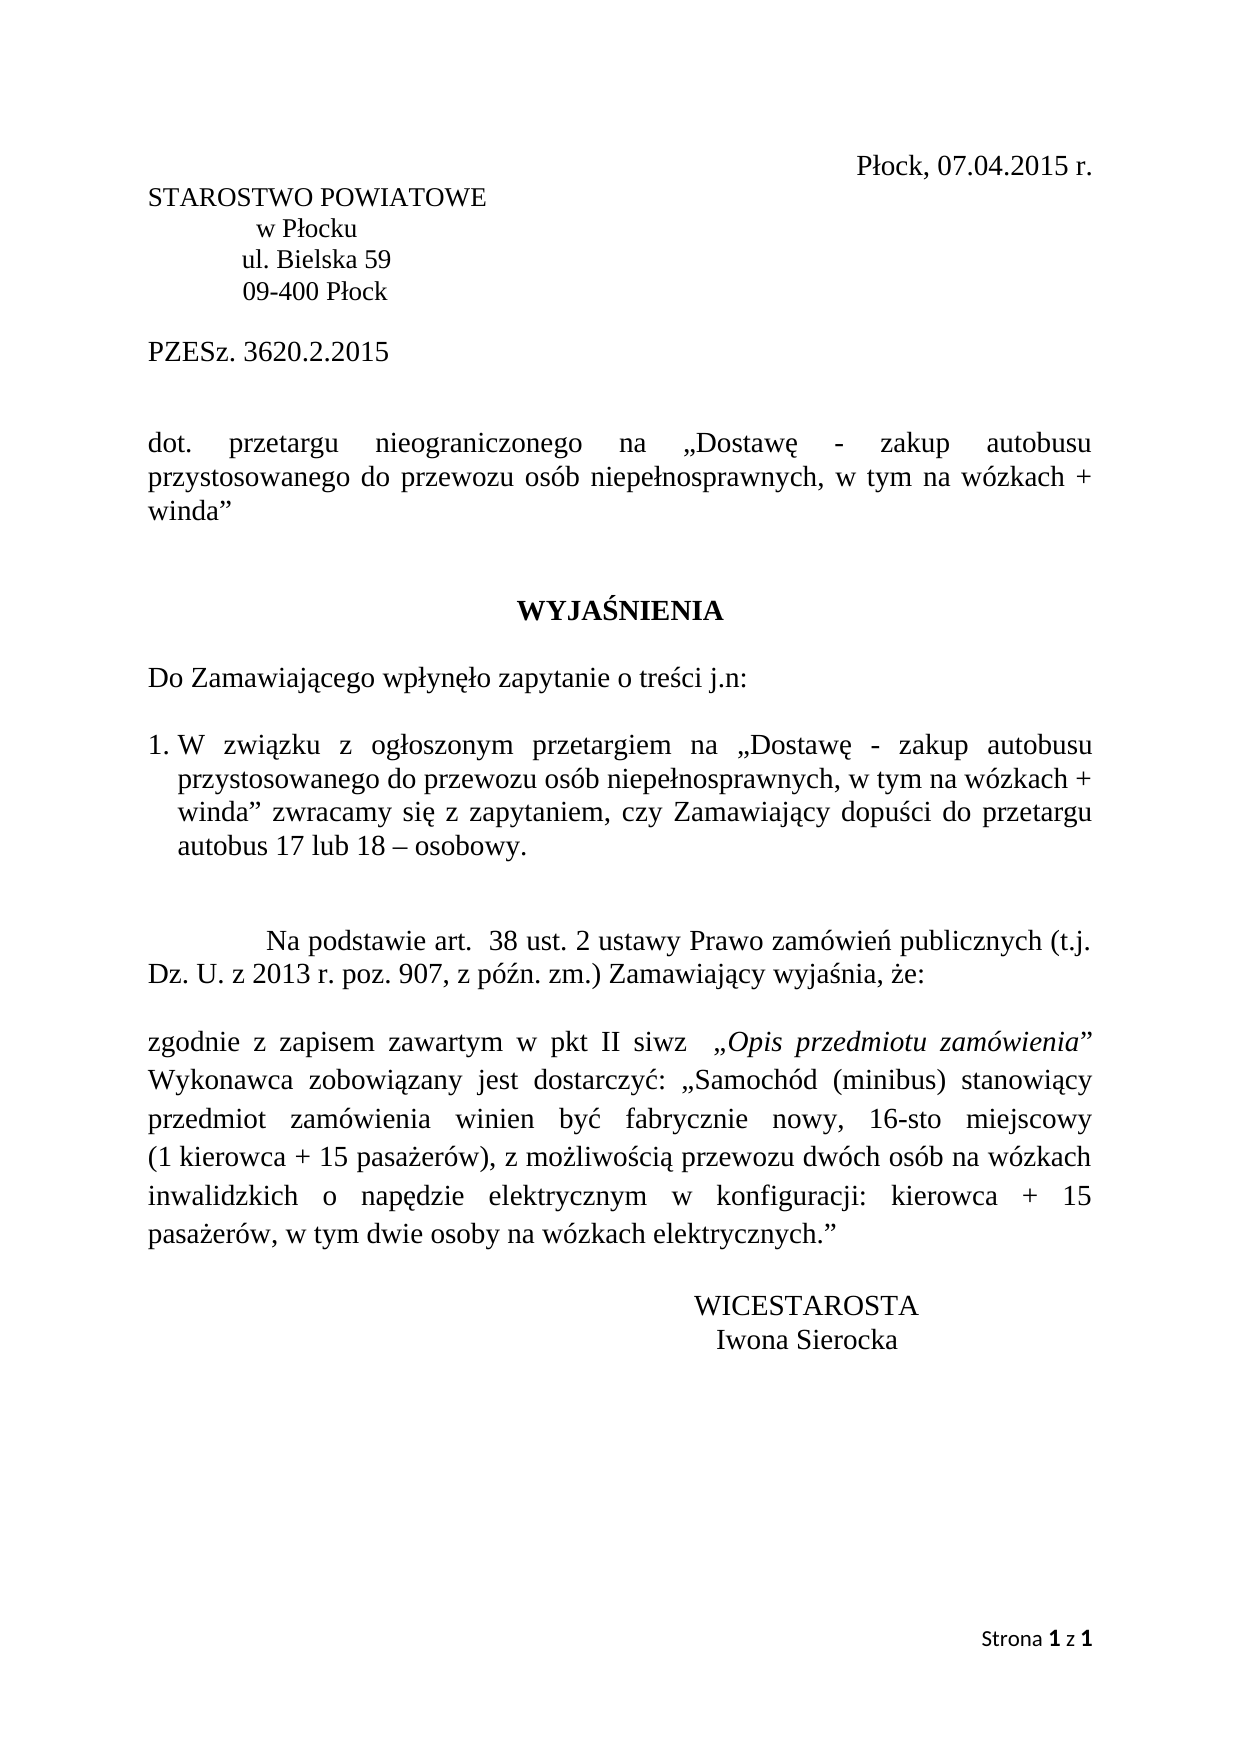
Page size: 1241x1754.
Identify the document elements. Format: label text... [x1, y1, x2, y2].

text Na podstawie art. 38 ust. 2 ustawy Prawo zamówień publicznych (t.j. Dz. U. z 2013 r. poz. 907, z późn. zm.) Zamawiający wyjaśnia, że: [148, 923, 1093, 990]
text Iwona Sierocka [694, 1322, 1093, 1356]
text WICESTAROSTA [694, 1288, 1093, 1322]
text dot. przetargu nieograniczonego na „Dostawę - zakup autobusu przystosowanego do przewozu osób niepełnosprawnych, w tym na wózkach + winda” [148, 426, 1093, 526]
list W związku z ogłoszonym przetargiem na „Dostawę - zakup autobusu przystosowanego do przewozu osób niepełnosprawnych, w tym na wózkach + winda” zwracamy się z zapytaniem, czy Zamawiający dopuści do przetargu autobus 17 lub 18 – osobowy. [148, 727, 1093, 862]
title w Płocku [148, 212, 1093, 243]
text zgodnie z zapisem zawartym w pkt II siwz „Opis przedmiotu zamówienia” Wykonawca zobowiązany jest dostarczyć: „Samochód (minibus) stanowiący przedmiot zamówienia winien być fabrycznie nowy, 16-sto miejscowy (1 kierowca + 15 pasażerów), z możliwością przewozu dwóch osób na wózkach inwalidzkich o napędzie elektrycznym w konfiguracji: kierowca + 15 pasażerów, w tym dwie osoby na wózkach elektrycznych.” [148, 1024, 1093, 1250]
text Do Zamawiającego wpłynęło zapytanie o treści j.n: [148, 660, 1093, 694]
title ul. Bielska 59 [221, 243, 1093, 274]
title Płock, 07.04.2015 r. [148, 148, 1093, 181]
title 09-400 Płock 09-400 Płock [148, 274, 1093, 306]
title STAROSTWO POWIATOWE [148, 181, 1093, 212]
text PZESz. 3620.2.2015 [148, 334, 1093, 368]
text WYJAŚNIENIA [148, 593, 1093, 627]
